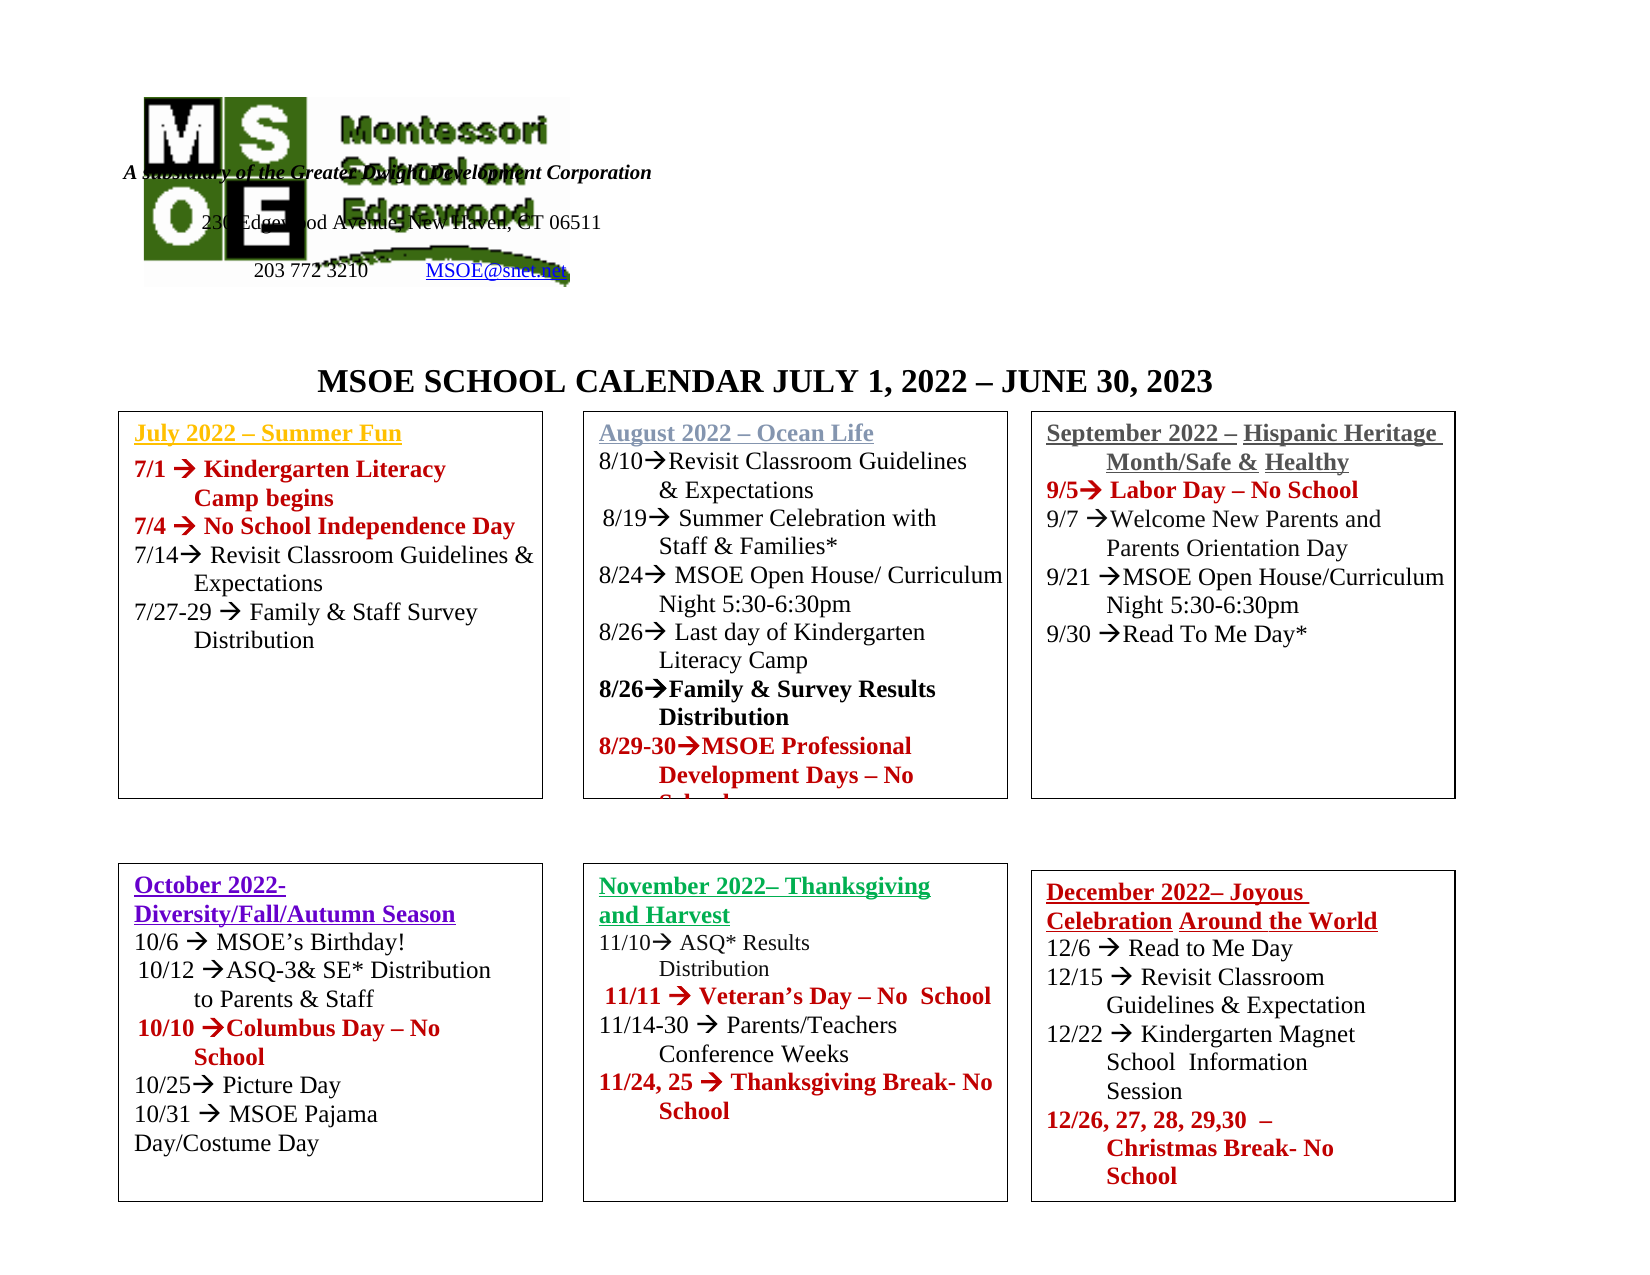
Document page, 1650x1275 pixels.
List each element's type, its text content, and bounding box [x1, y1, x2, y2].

picture [143, 97, 570, 287]
subtitle MSOE SCHOOL CALENDAR JULY 1, 2022 – JUNE 30, 2023 [317, 361, 1512, 399]
